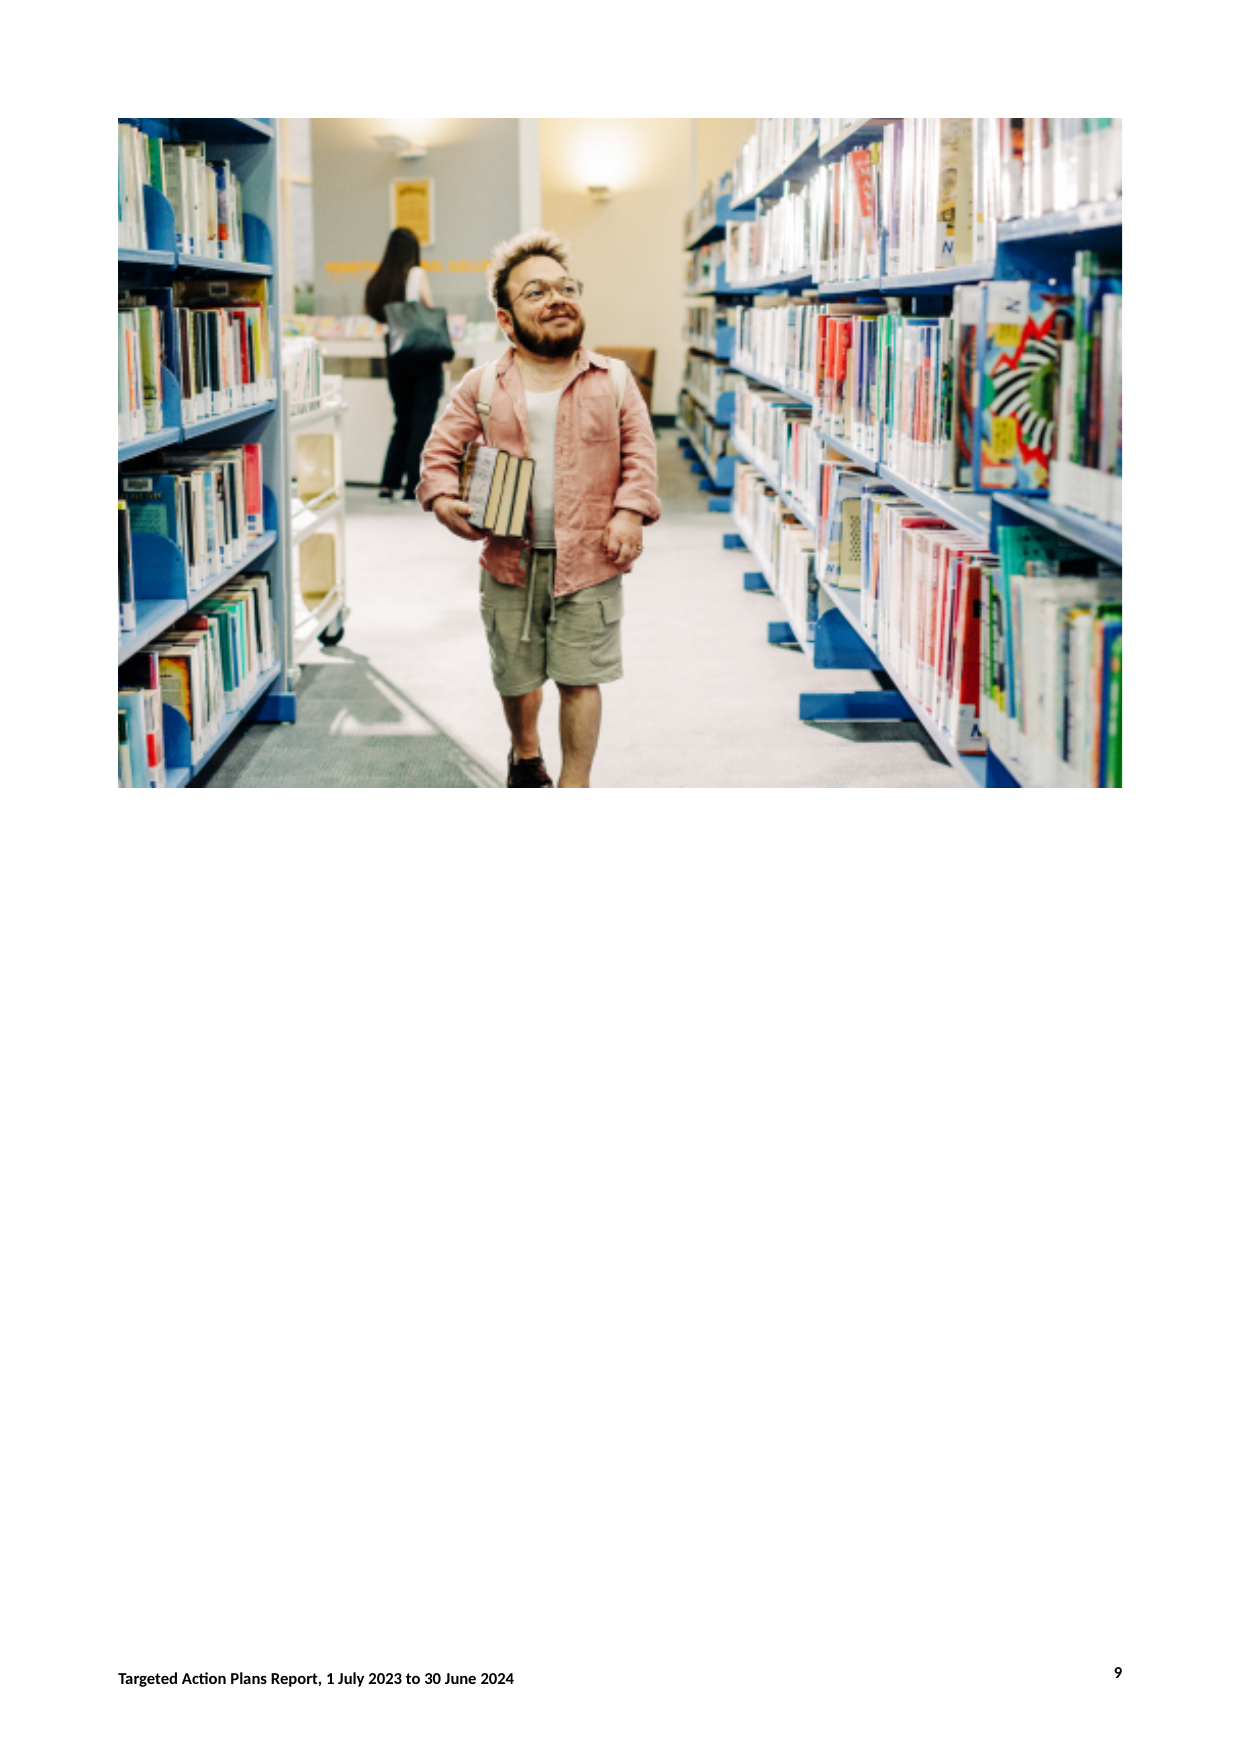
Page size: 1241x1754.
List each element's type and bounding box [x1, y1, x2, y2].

picture [118, 118, 1123, 788]
